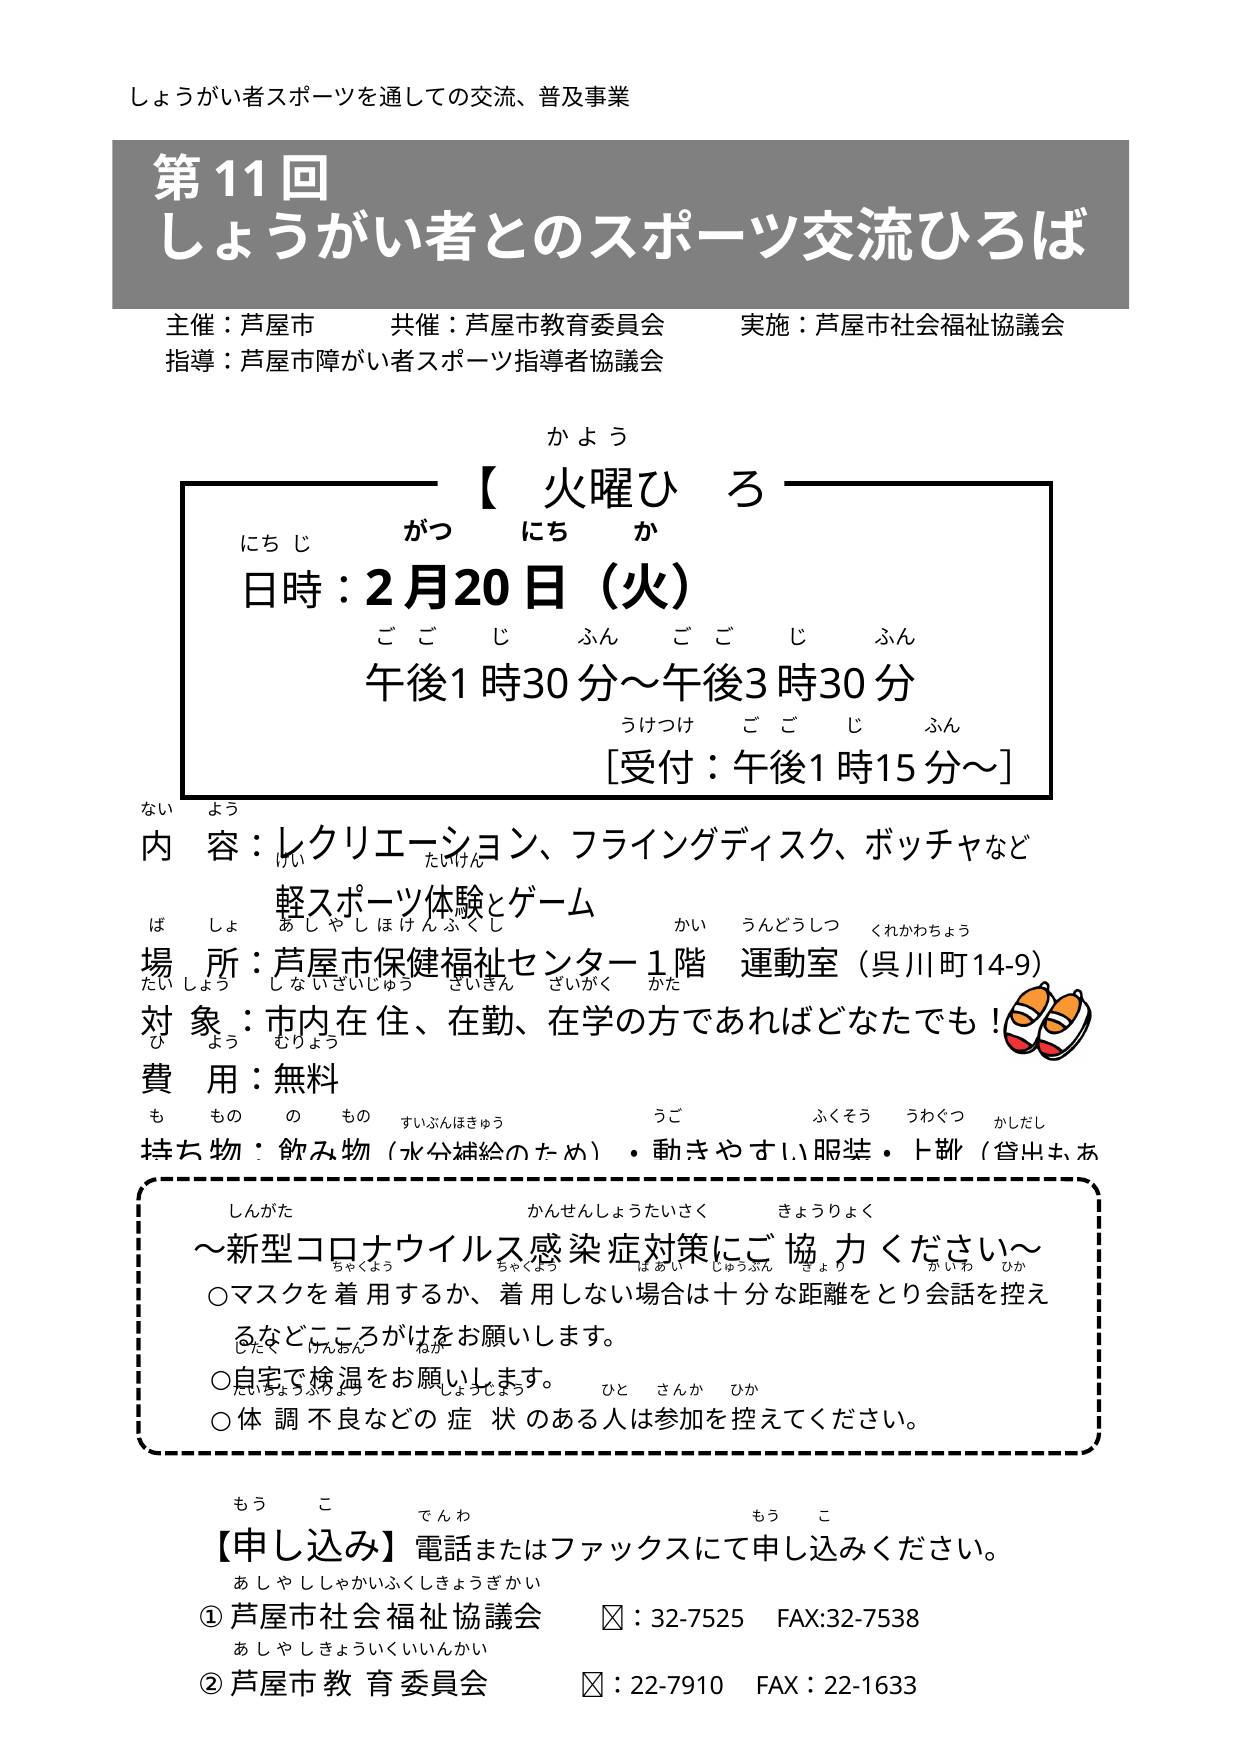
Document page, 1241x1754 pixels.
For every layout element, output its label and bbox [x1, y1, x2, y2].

picture [1003, 981, 1092, 1061]
